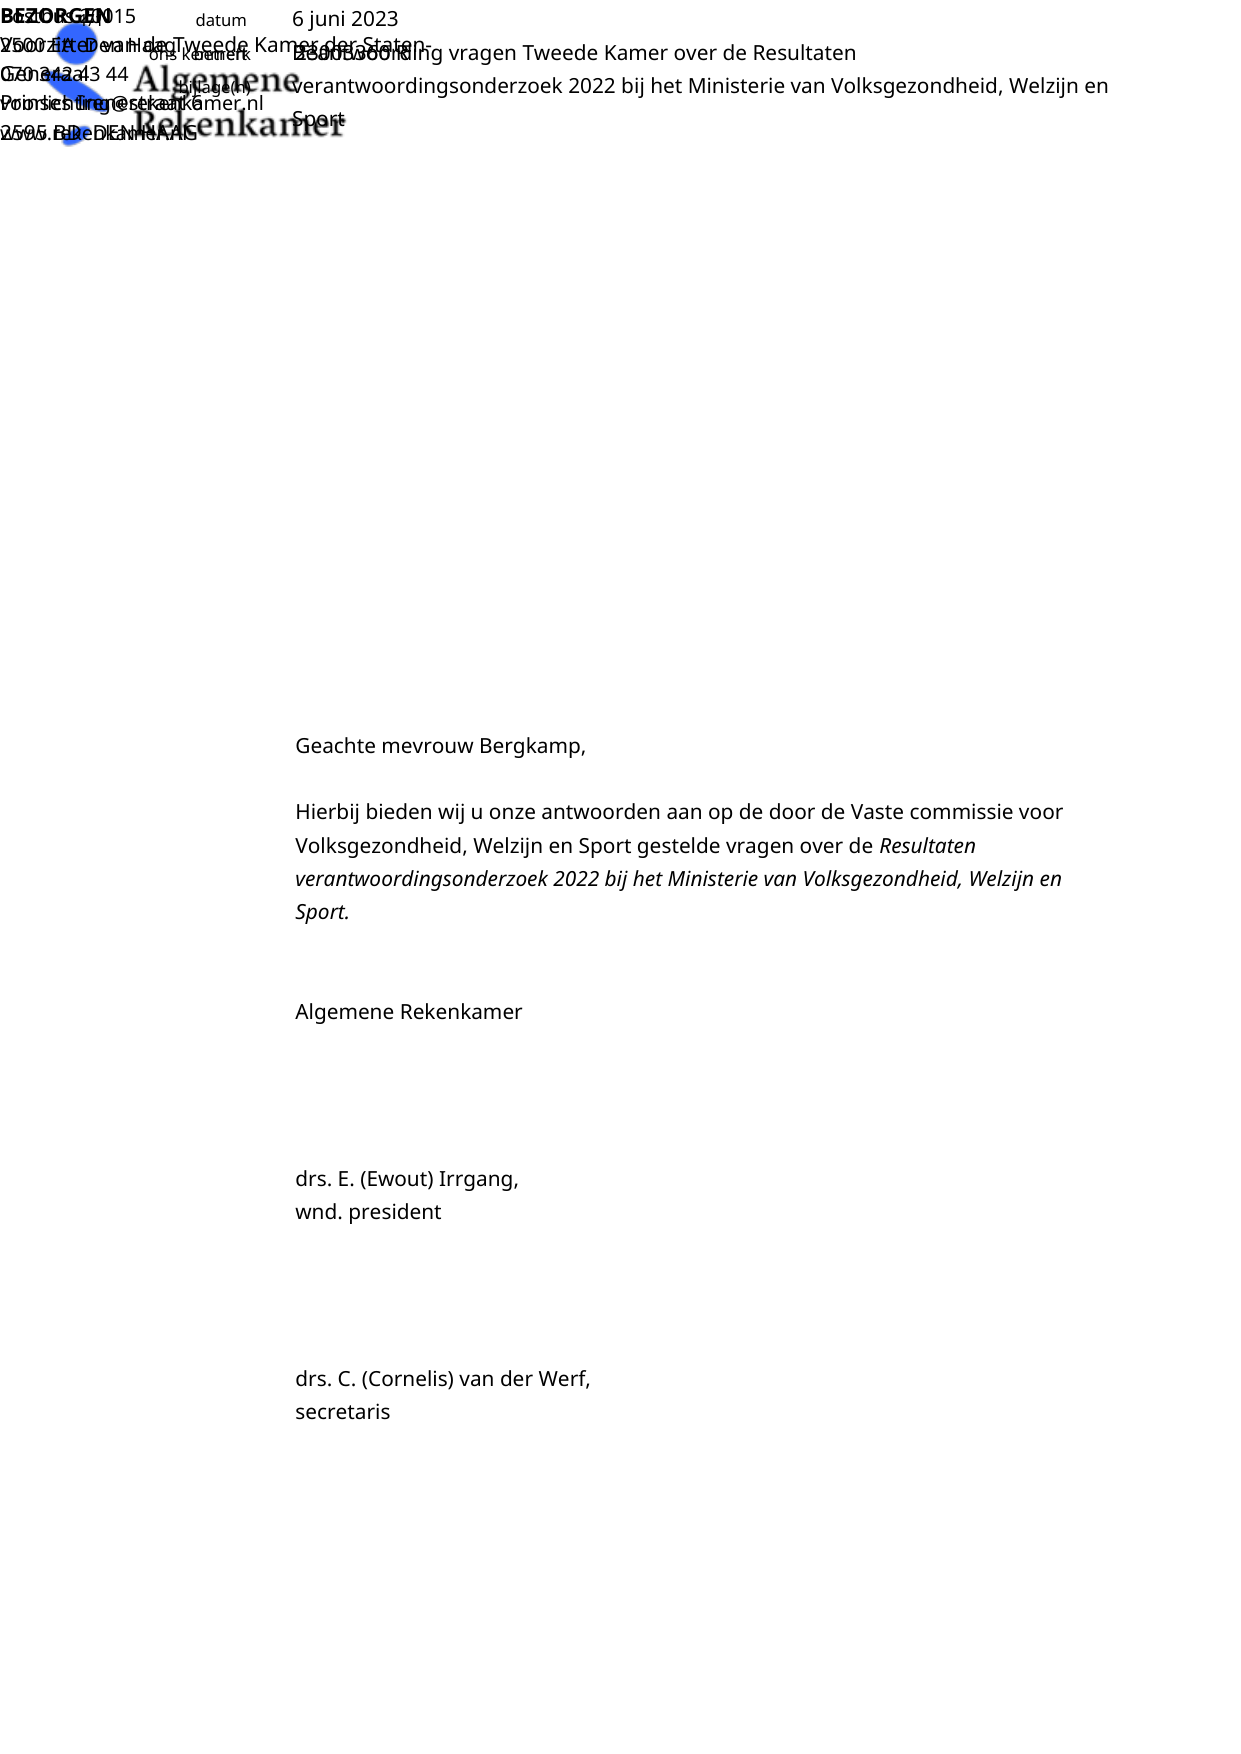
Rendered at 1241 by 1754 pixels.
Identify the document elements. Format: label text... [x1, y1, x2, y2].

text Hierbij bieden wij u onze antwoorden aan op de door de Vaste commissie voor Volksgezondheid, Welzijn en Sport gestelde vragen over de Resultaten verantwoordingsonderzoek 2022 bij het Ministerie van Volksgezondheid, Welzijn en Sport. [295, 793, 1122, 926]
text drs. E. (Ewout) Irrgang, [295, 1160, 1122, 1193]
text Algemene Rekenkamer [295, 993, 1122, 1026]
text drs. C. (Cornelis) van der Werf, [295, 1360, 1122, 1393]
text Geachte mevrouw Bergkamp, [295, 726, 1122, 760]
text secretaris [295, 1393, 1122, 1426]
text wnd. president [295, 1193, 1122, 1226]
